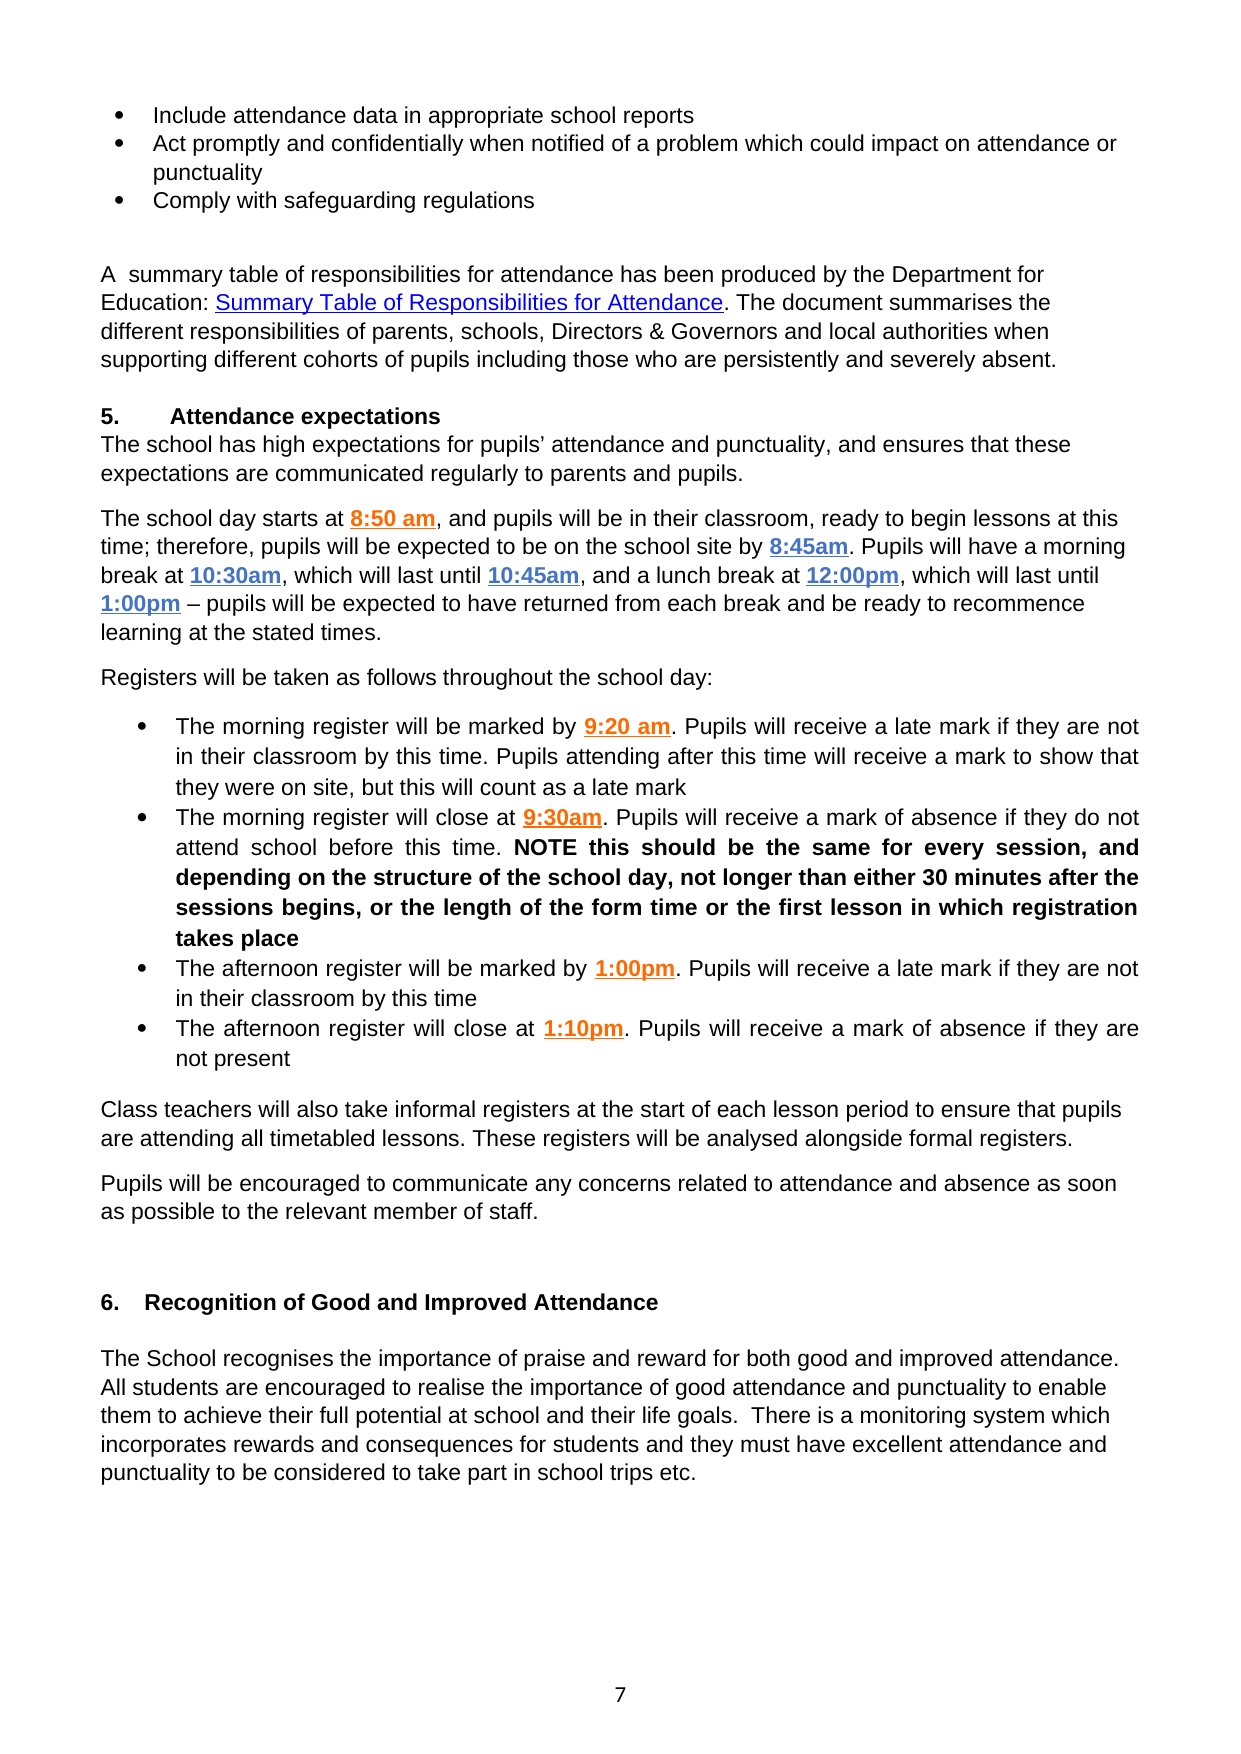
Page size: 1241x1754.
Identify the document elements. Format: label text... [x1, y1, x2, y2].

text A summary table of responsibilities for attendance has been produced by the Department for Education: Summary Table of Responsibilities for Attendance. The document summarises the different responsibilities of parents, schools, Directors & Governors and local authorities when supporting different cohorts of pupils including those who are persistently and severely absent. [100, 261, 1140, 372]
list The morning register will close at 9:30am. Pupils will receive a mark of absence if they do not attend school before this time. NOTE this should be the same for every session, and depending on the structure of the school day, not longer than either 30 minutes after the sessions begins, or the length of the form time or the first lesson in which registration takes place [138, 804, 1140, 951]
text Pupils will be encouraged to communicate any concerns related to attendance and absence as soon as possible to the relevant member of staff. [100, 1170, 1140, 1225]
list Attendance expectations [100, 403, 1140, 429]
text The School recognises the importance of praise and reward for both good and improved attendance. All students are encouraged to realise the importance of good attendance and punctuality to enable them to achieve their full potential at school and their life goals. There is a monitoring system which incorporates rewards and consequences for students and they must have excellent attendance and punctuality to be considered to take part in school trips etc. [100, 1345, 1140, 1486]
text The school day starts at 8:50 am, and pupils will be in their classroom, ready to begin lessons at this time; therefore, pupils will be expected to be on the school site by 8:45am. Pupils will have a morning break at 10:30am, which will last until 10:45am, and a lunch break at 12:00pm, which will last until 1:00pm – pupils will be expected to have returned from each break and be ready to recommence learning at the stated times. [100, 505, 1140, 645]
list Comply with safeguarding regulations [115, 187, 1140, 213]
list The afternoon register will close at 1:10pm. Pupils will receive a mark of absence if they are not present [138, 1015, 1140, 1072]
text The school has high expectations for pupils’ attendance and punctuality, and ensures that these expectations are communicated regularly to parents and pupils. [100, 431, 1140, 486]
text Class teachers will also take informal registers at the start of each lesson period to ensure that pupils are attending all timetabled lessons. These registers will be analysed alongside formal registers. [100, 1096, 1140, 1151]
list Include attendance data in appropriate school reports [115, 102, 1140, 128]
list Act promptly and confidentially when notified of a problem which could impact on attendance or punctuality [115, 130, 1140, 185]
list The morning register will be marked by 9:20 am. Pupils will receive a late mark if they are not in their classroom by this time. Pupils attending after this time will receive a mark to show that they were on site, but this will count as a late mark [138, 713, 1140, 800]
list The afternoon register will be marked by 1:00pm. Pupils will receive a late mark if they are not in their classroom by this time [138, 955, 1140, 1011]
text Registers will be taken as follows throughout the school day: [100, 664, 1140, 690]
list Recognition of Good and Improved Attendance [100, 1288, 1140, 1315]
